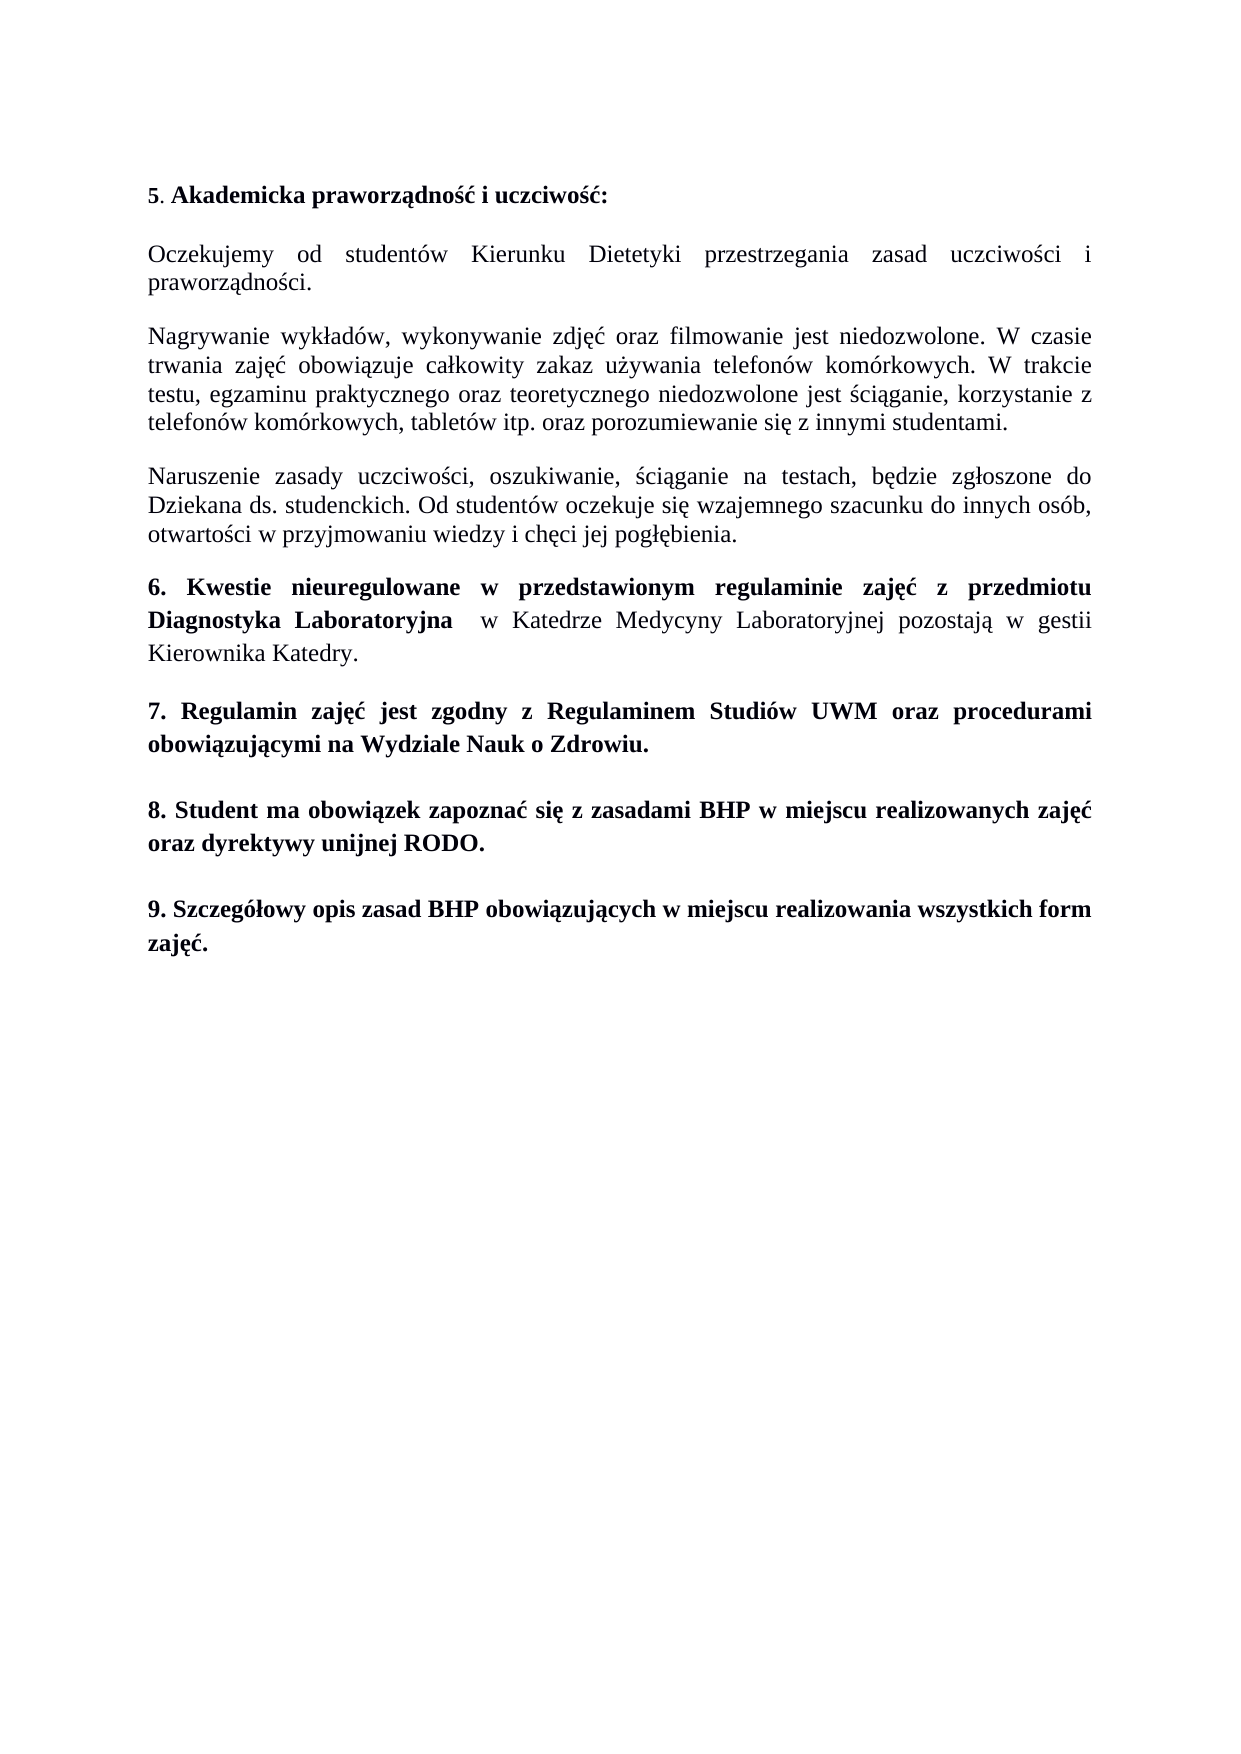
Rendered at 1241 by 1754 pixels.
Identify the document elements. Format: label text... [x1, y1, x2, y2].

text 9. Szczegółowy opis zasad BHP obowiązujących w miejscu realizowania wszystkich form zajęć. [148, 894, 1093, 956]
text Nagrywanie wykładów, wykonywanie zdjęć oraz filmowanie jest niedozwolone. W czasie trwania zajęć obowiązuje całkowity zakaz używania telefonów komórkowych. W trakcie testu, egzaminu praktycznego oraz teoretycznego niedozwolone jest ściąganie, korzystanie z telefonów komórkowych, tabletów itp. oraz porozumiewanie się z innymi studentami. [148, 321, 1093, 436]
text 5. Akademicka praworządność i uczciwość: [148, 181, 1093, 209]
text Oczekujemy od studentów Kierunku Dietetyki przestrzegania zasad uczciwości i praworządności. [148, 239, 1093, 296]
text 6. Kwestie nieuregulowane w przedstawionym regulaminie zajęć z przedmiotu Diagnostyka Laboratoryjna w Katedrze Medycyny Laboratoryjnej pozostają w gestii Kierownika Katedry. [148, 572, 1093, 667]
text Naruszenie zasady uczciwości, oszukiwanie, ściąganie na testach, będzie zgłoszone do Dziekana ds. studenckich. Od studentów oczekuje się wzajemnego szacunku do innych osób, otwartości w przyjmowaniu wiedzy i chęci jej pogłębienia. [148, 461, 1093, 547]
text 7. Regulamin zajęć jest zgodny z Regulaminem Studiów UWM oraz procedurami obowiązującymi na Wydziale Nauk o Zdrowiu. [148, 696, 1093, 758]
text 8. Student ma obowiązek zapoznać się z zasadami BHP w miejscu realizowanych zajęć oraz dyrektywy unijnej RODO. [148, 796, 1093, 857]
